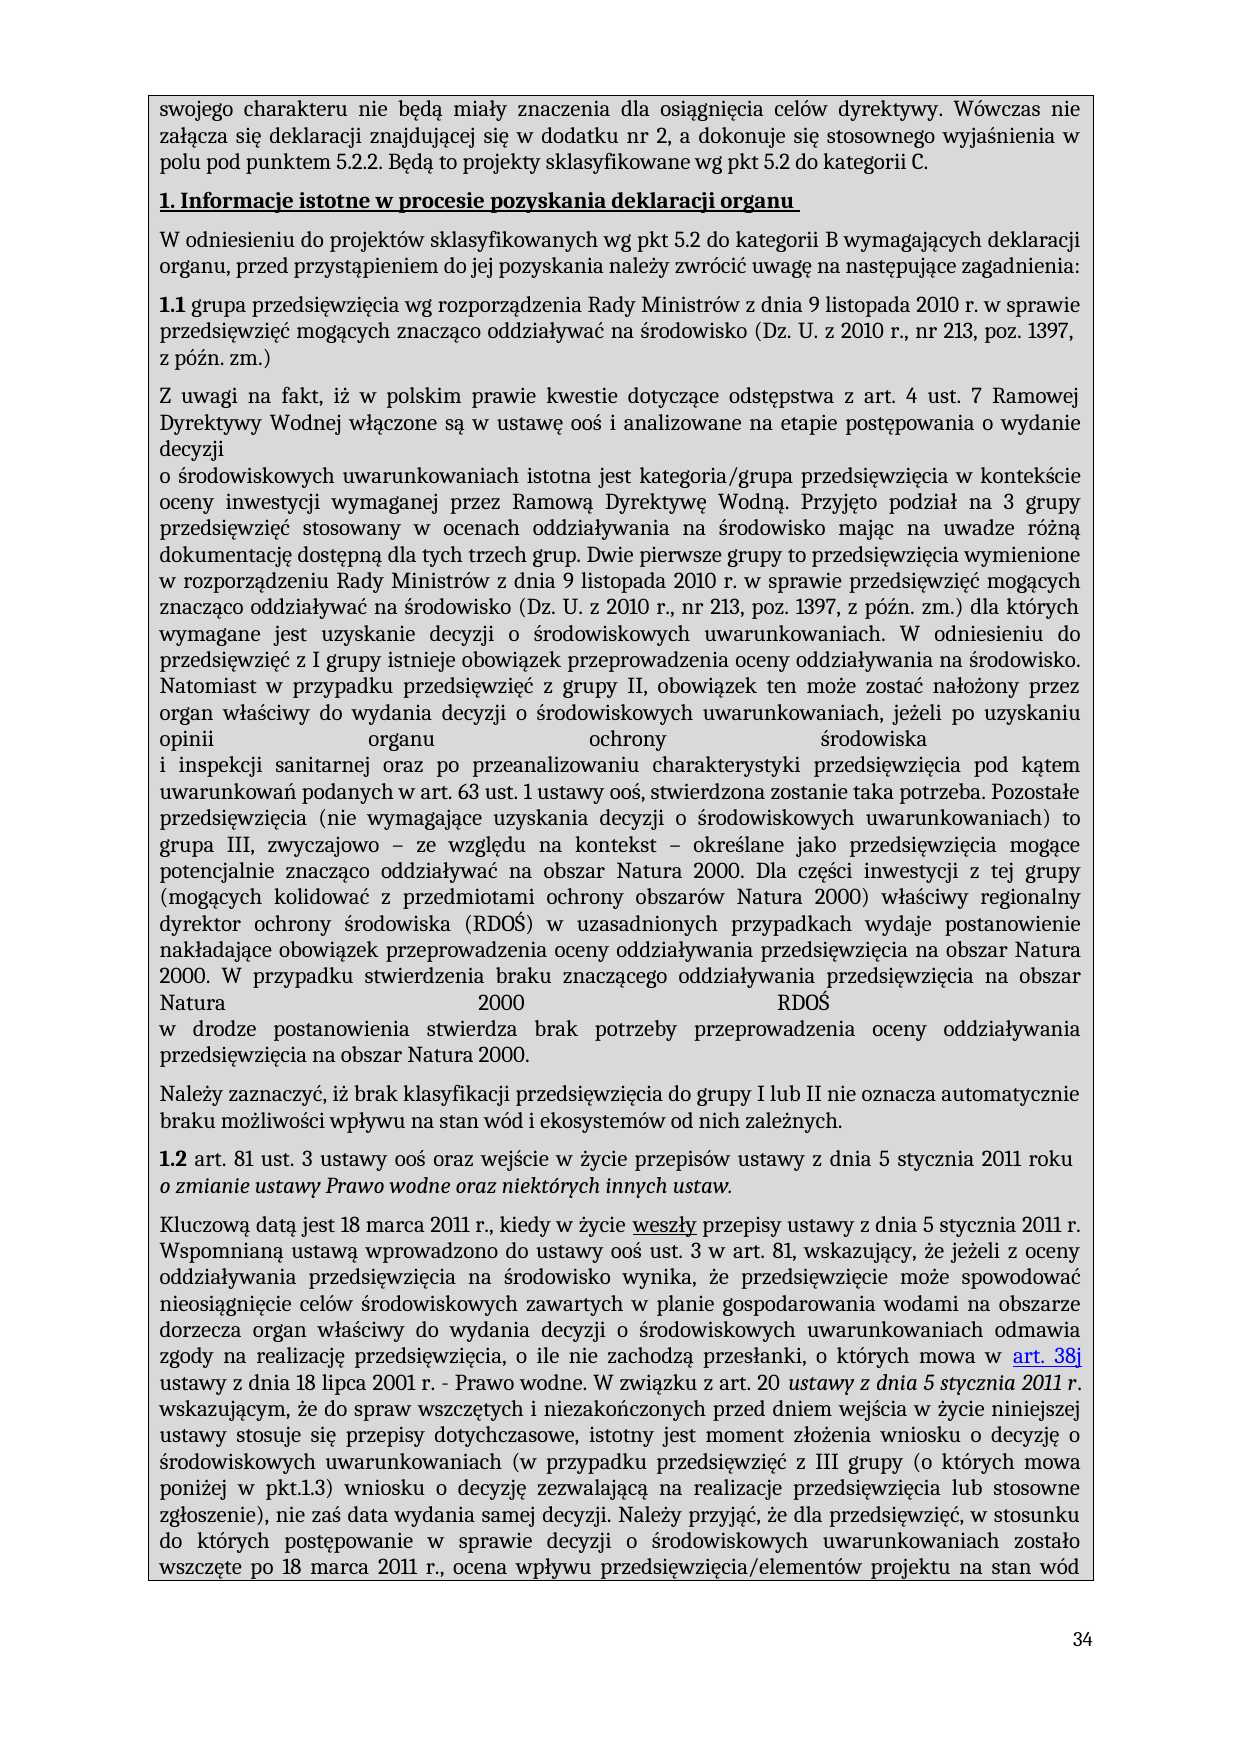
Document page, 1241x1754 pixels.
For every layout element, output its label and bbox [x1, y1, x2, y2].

table_header [149, 96, 1093, 1580]
